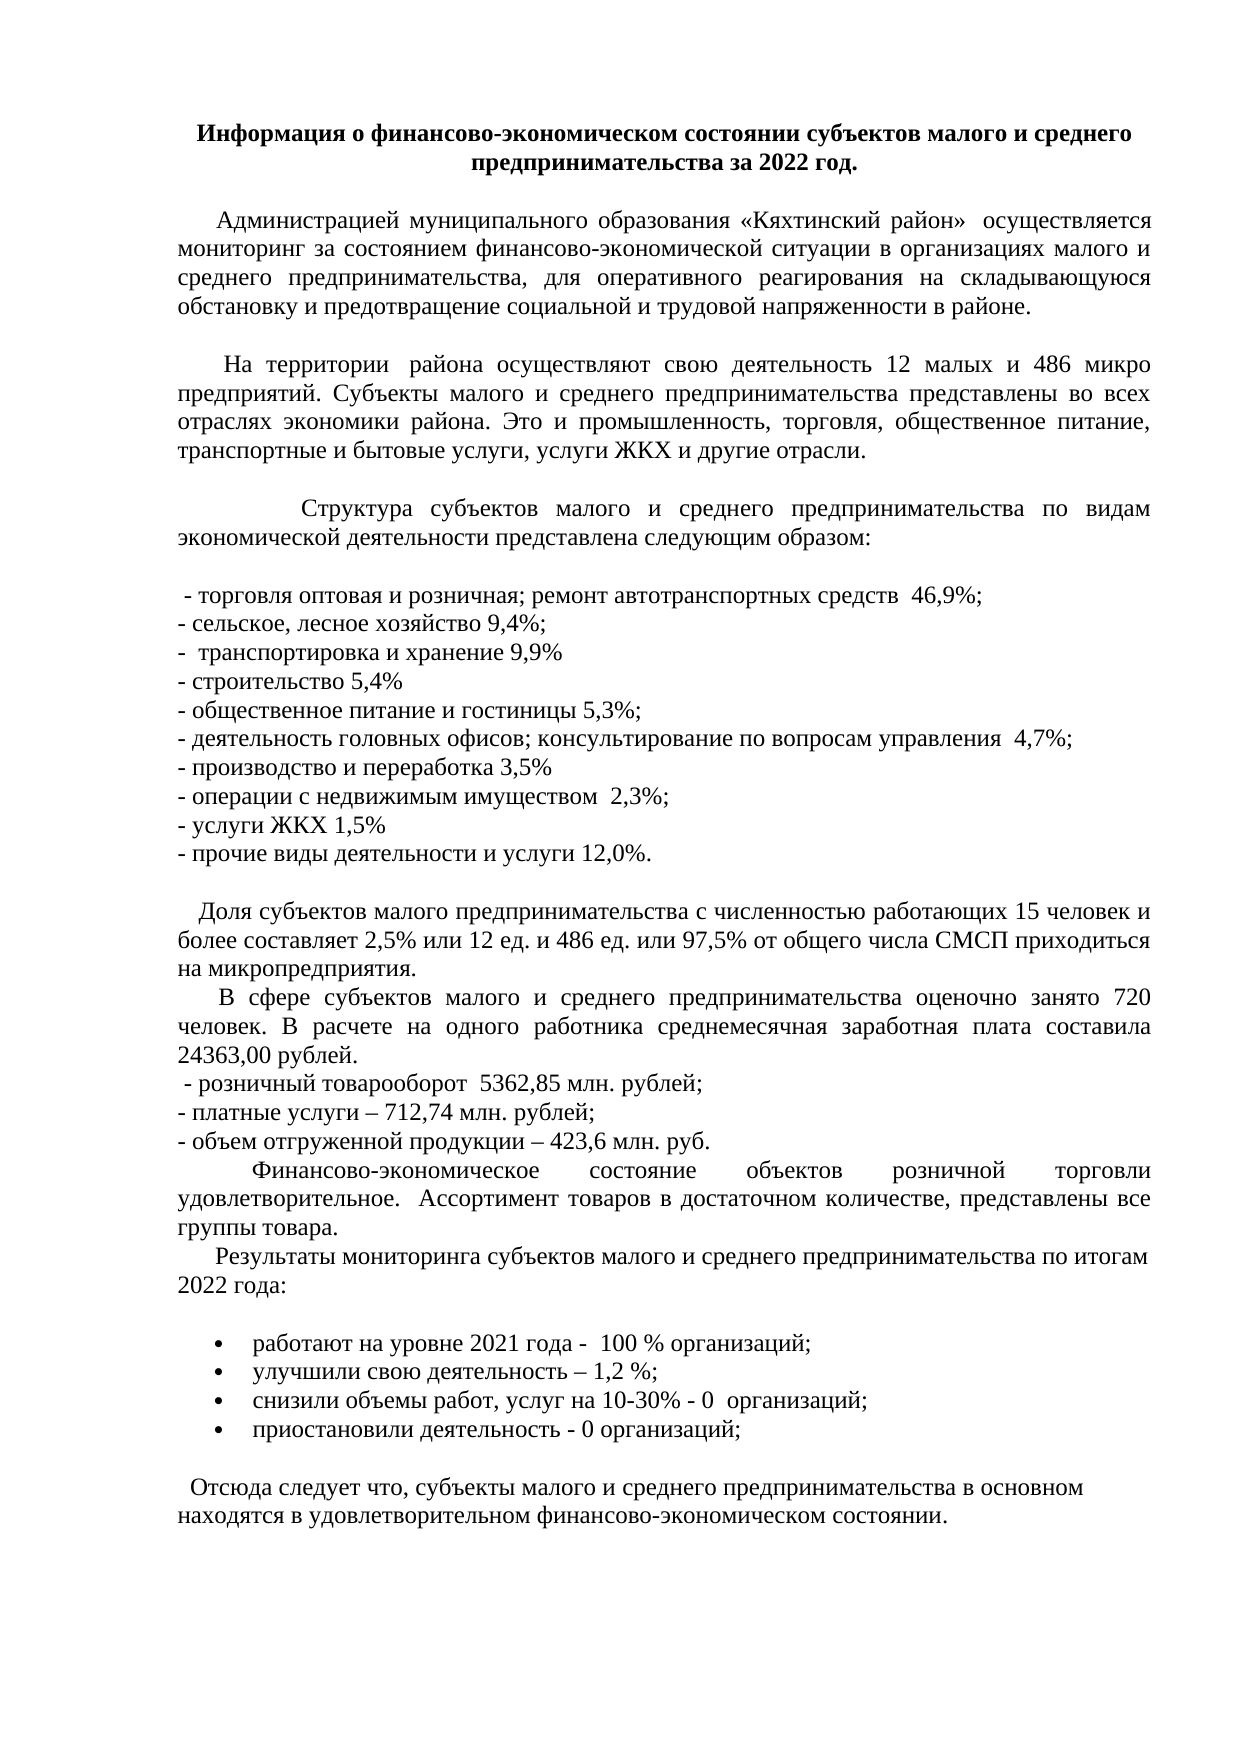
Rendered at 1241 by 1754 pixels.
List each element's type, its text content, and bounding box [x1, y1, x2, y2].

text - платные услуги – 712,74 млн. рублей; [177, 1097, 1152, 1126]
list снизили объемы работ, услуг на 10-30% - 0 организаций; [215, 1385, 1152, 1414]
text Информация о финансово-экономическом состоянии субъектов малого и среднего предпринимательства за 2022 год. [177, 118, 1152, 176]
list работают на уровне 2021 года - 100 % организаций; [215, 1328, 1152, 1356]
text - торговля оптовая и розничная; ремонт автотранспортных средств 46,9%; [177, 580, 1152, 608]
text - объем отгруженной продукции – 423,6 млн. руб. [177, 1126, 1152, 1155]
text Доля субъектов малого предпринимательства с численностью работающих 15 человек и более составляет 2,5% или 12 ед. и 486 ед. или 97,5% от общего числа СМСП приходиться на микропредприятия. [177, 896, 1152, 982]
text Отсюда следует что, субъекты малого и среднего предпринимательства в основном находятся в удовлетворительном финансово-экономическом состоянии. [177, 1472, 1152, 1529]
text - сельское, лесное хозяйство 9,4%; [177, 608, 1152, 637]
list приостановили деятельность - 0 организаций; [215, 1414, 1152, 1443]
text - строительство 5,4% [177, 666, 1152, 695]
text - операции с недвижимым имуществом 2,3%; [177, 781, 1152, 810]
text - общественное питание и гостиницы 5,3%; [177, 695, 1152, 723]
text Результаты мониторинга субъектов малого и среднего предпринимательства по итогам 2022 года: [177, 1241, 1152, 1298]
text - розничный товарооборот 5362,85 млн. рублей; [177, 1068, 1152, 1097]
text - прочие виды деятельности и услуги 12,0%. [177, 838, 1152, 867]
text - транспортировка и хранение 9,9% [177, 637, 1152, 666]
text - деятельность головных офисов; консультирование по вопросам управления 4,7%; [177, 723, 1152, 752]
text Финансово-экономическое состояние объектов розничной торговли удовлетворительное. Ассортимент товаров в достаточном количестве, представлены все группы товара. [177, 1155, 1152, 1241]
list улучшили свою деятельность – 1,2 %; [215, 1356, 1152, 1385]
text - услуги ЖКХ 1,5% [177, 810, 1152, 838]
text На территории района осуществляют свою деятельность 12 малых и 486 микро предприятий. Субъекты малого и среднего предпринимательства представлены во всех отраслях экономики района. Это и промышленность, торговля, общественное питание, транспортные и бытовые услуги, услуги ЖКХ и другие отрасли. [177, 349, 1152, 464]
text Администрацией муниципального образования «Кяхтинский район» осуществляется мониторинг за состоянием финансово-экономической ситуации в организациях малого и среднего предпринимательства, для оперативного реагирования на складывающуюся обстановку и предотвращение социальной и трудовой напряженности в районе. [177, 205, 1152, 320]
text Структура субъектов малого и среднего предпринимательства по видам экономической деятельности представлена следующим образом: [177, 493, 1152, 551]
text - производство и переработка 3,5% [177, 752, 1152, 781]
text В сфере субъектов малого и среднего предпринимательства оценочно занято 720 человек. В расчете на одного работника среднемесячная заработная плата составила 24363,00 рублей. [177, 982, 1152, 1068]
